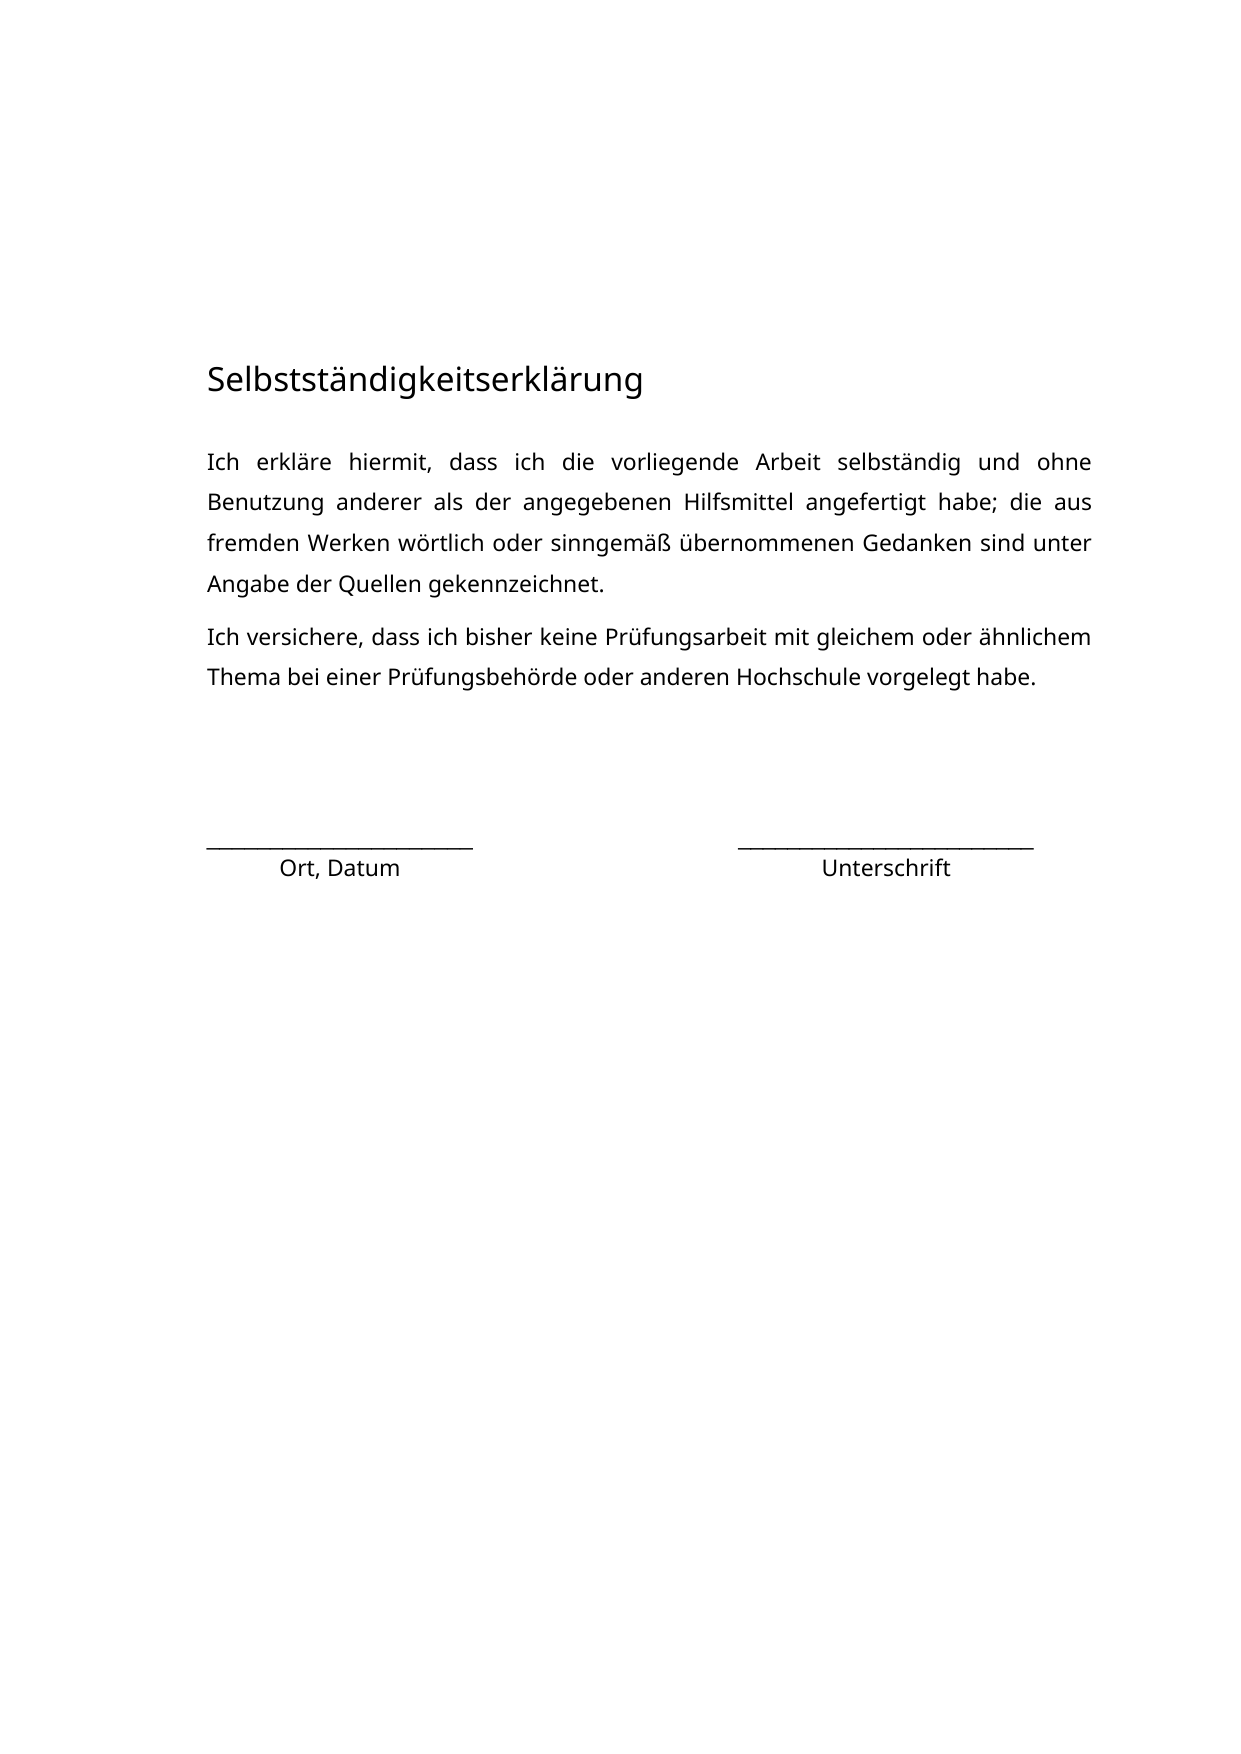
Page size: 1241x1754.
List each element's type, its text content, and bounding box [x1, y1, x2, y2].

text Ich versichere, dass ich bisher keine Prüfungsarbeit mit gleichem oder ähnlichem Thema bei einer Prüfungsbehörde oder anderen Hochschule vorgelegt habe. [207, 621, 1092, 693]
text Ich erkläre hiermit, dass ich die vorliegende Arbeit selbständig und ohne Benutzung anderer als der angegebenen Hilfsmittel angefertigt habe; die aus fremden Werken wörtlich oder sinngemäß übernommenen Gedanken sind unter Angabe der Quellen gekennzeichnet. [207, 446, 1092, 599]
text Ort, Datum Unterschrift [207, 852, 1092, 883]
subtitle Selbstständigkeitserklärung [207, 356, 1092, 401]
